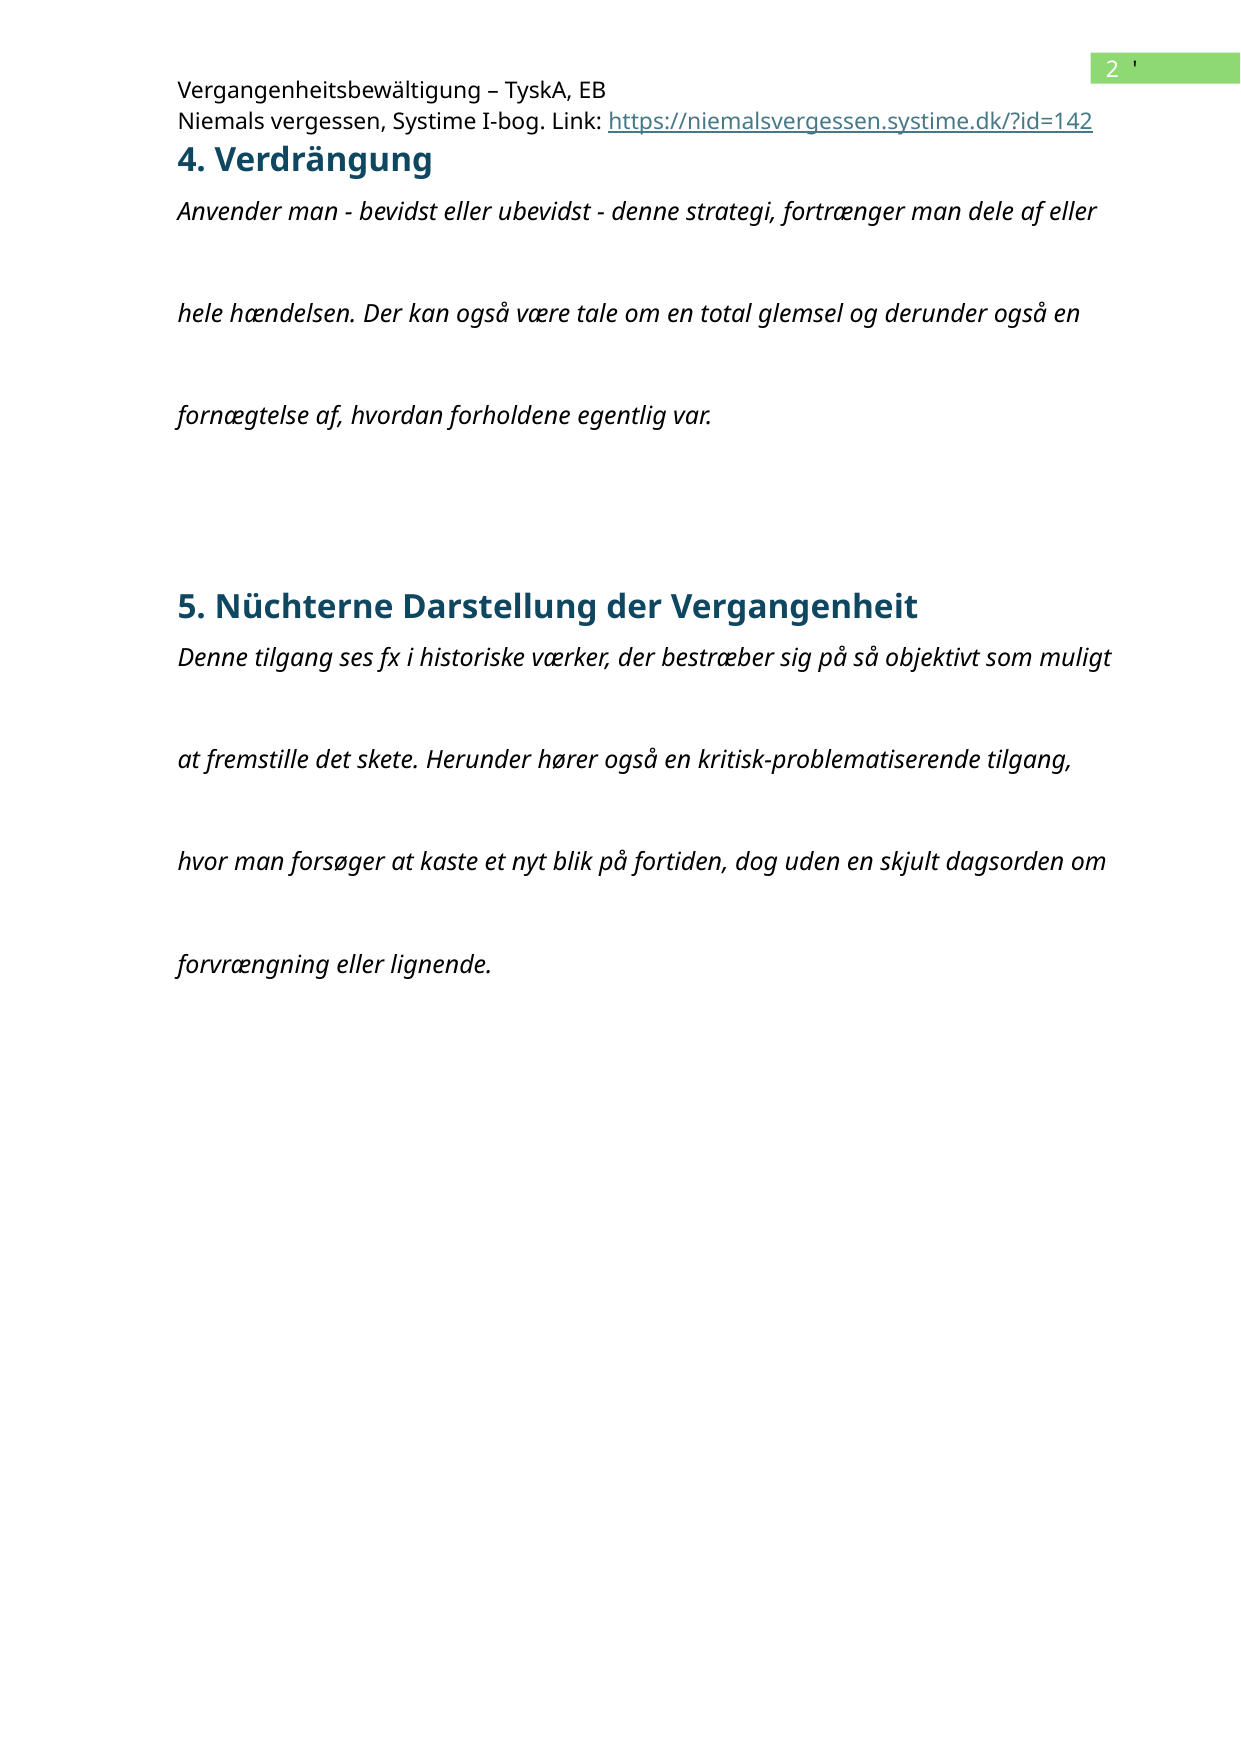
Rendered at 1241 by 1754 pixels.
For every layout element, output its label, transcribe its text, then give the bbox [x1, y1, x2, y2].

subtitle 4. Verdrängung [177, 136, 1122, 182]
subtitle 5. Nüchterne Darstellung der Vergangenheit [177, 582, 1122, 628]
text Denne tilgang ses fx i historiske værker, der bestræber sig på så objektivt som muligt at fremstille det skete. Herunder hører også en kritisk-problematiserende tilgang, hvor man forsøger at kaste et nyt blik på fortiden, dog uden en skjult dagsorden om forvrængning eller lignende. [177, 640, 1122, 980]
text Anvender man - bevidst eller ubevidst - denne strategi, fortrænger man dele af eller hele hændelsen. Der kan også være tale om en total glemsel og derunder også en fornægtelse af, hvordan forholdene egentlig var. [177, 193, 1122, 432]
